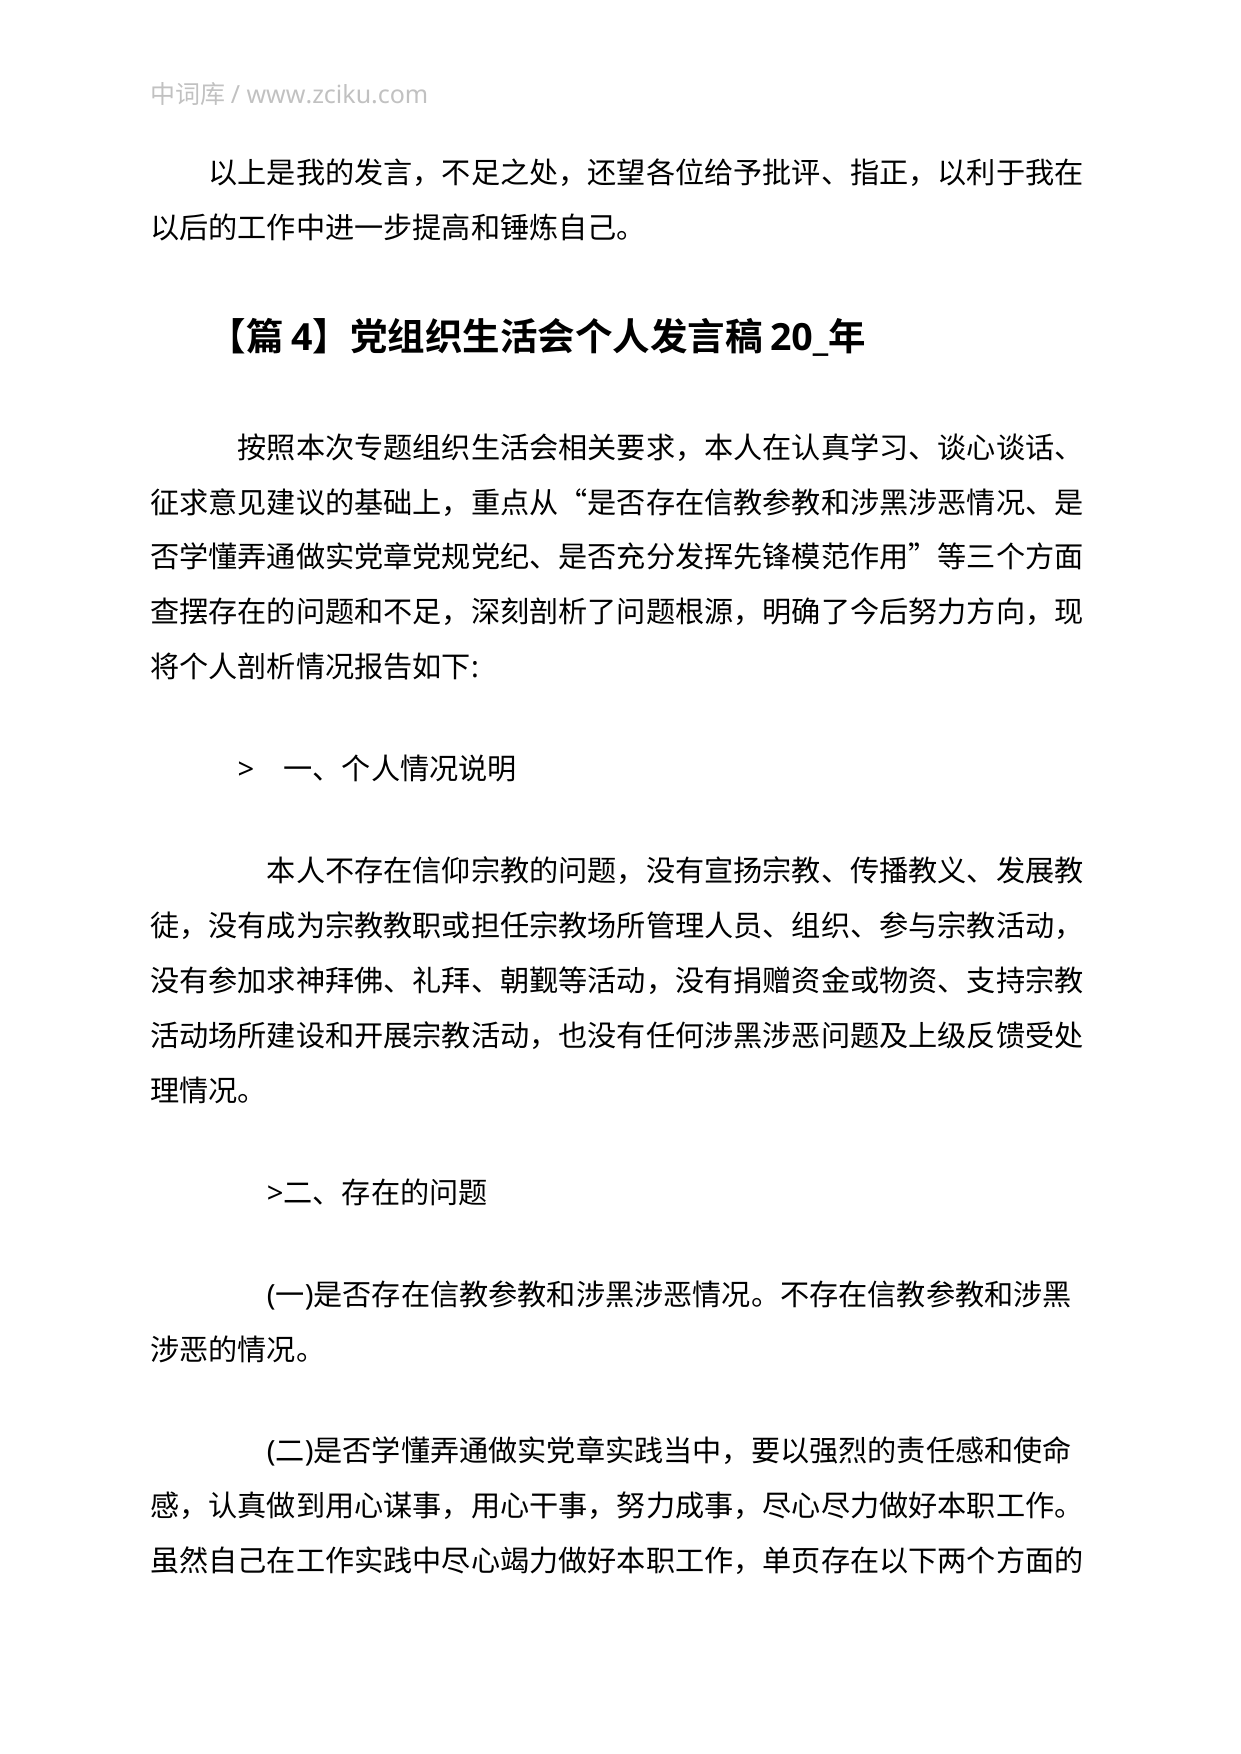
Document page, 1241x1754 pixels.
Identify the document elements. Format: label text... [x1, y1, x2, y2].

text (一)是否存在信教参教和涉黑涉恶情况。不存在信教参教和涉黑涉恶的情况。 [150, 1271, 1090, 1368]
text 【篇4】党组织生活会个人发言稿20_年 [150, 307, 1090, 361]
text > 一、个人情况说明 [150, 746, 1090, 788]
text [150, 1428, 1090, 1580]
text >二、存在的问题 [150, 1169, 1090, 1212]
text 以上是我的发言，不足之处，还望各位给予批评、指正，以利于我在以后的工作中进一步提高和锤炼自己。 [150, 150, 1090, 247]
text 本人不存在信仰宗教的问题，没有宣扬宗教、传播教义、发展教徒，没有成为宗教教职或担任宗教场所管理人员、组织、参与宗教活动，没有参加求神拜佛、礼拜、朝觐等活动，没有捐赠资金或物资、支持宗教活动场所建设和开展宗教活动，也没有任何涉黑涉恶问题及上级反馈受处理情况。 [150, 848, 1090, 1110]
text 按照本次专题组织生活会相关要求，本人在认真学习、谈心谈话、征求意见建议的基础上，重点从“是否存在信教参教和涉黑涉恶情况、是否学懂弄通做实党章党规党纪、是否充分发挥先锋模范作用”等三个方面查摆存在的问题和不足，深刻剖析了问题根源，明确了今后努力方向，现将个人剖析情况报告如下: [150, 424, 1090, 686]
